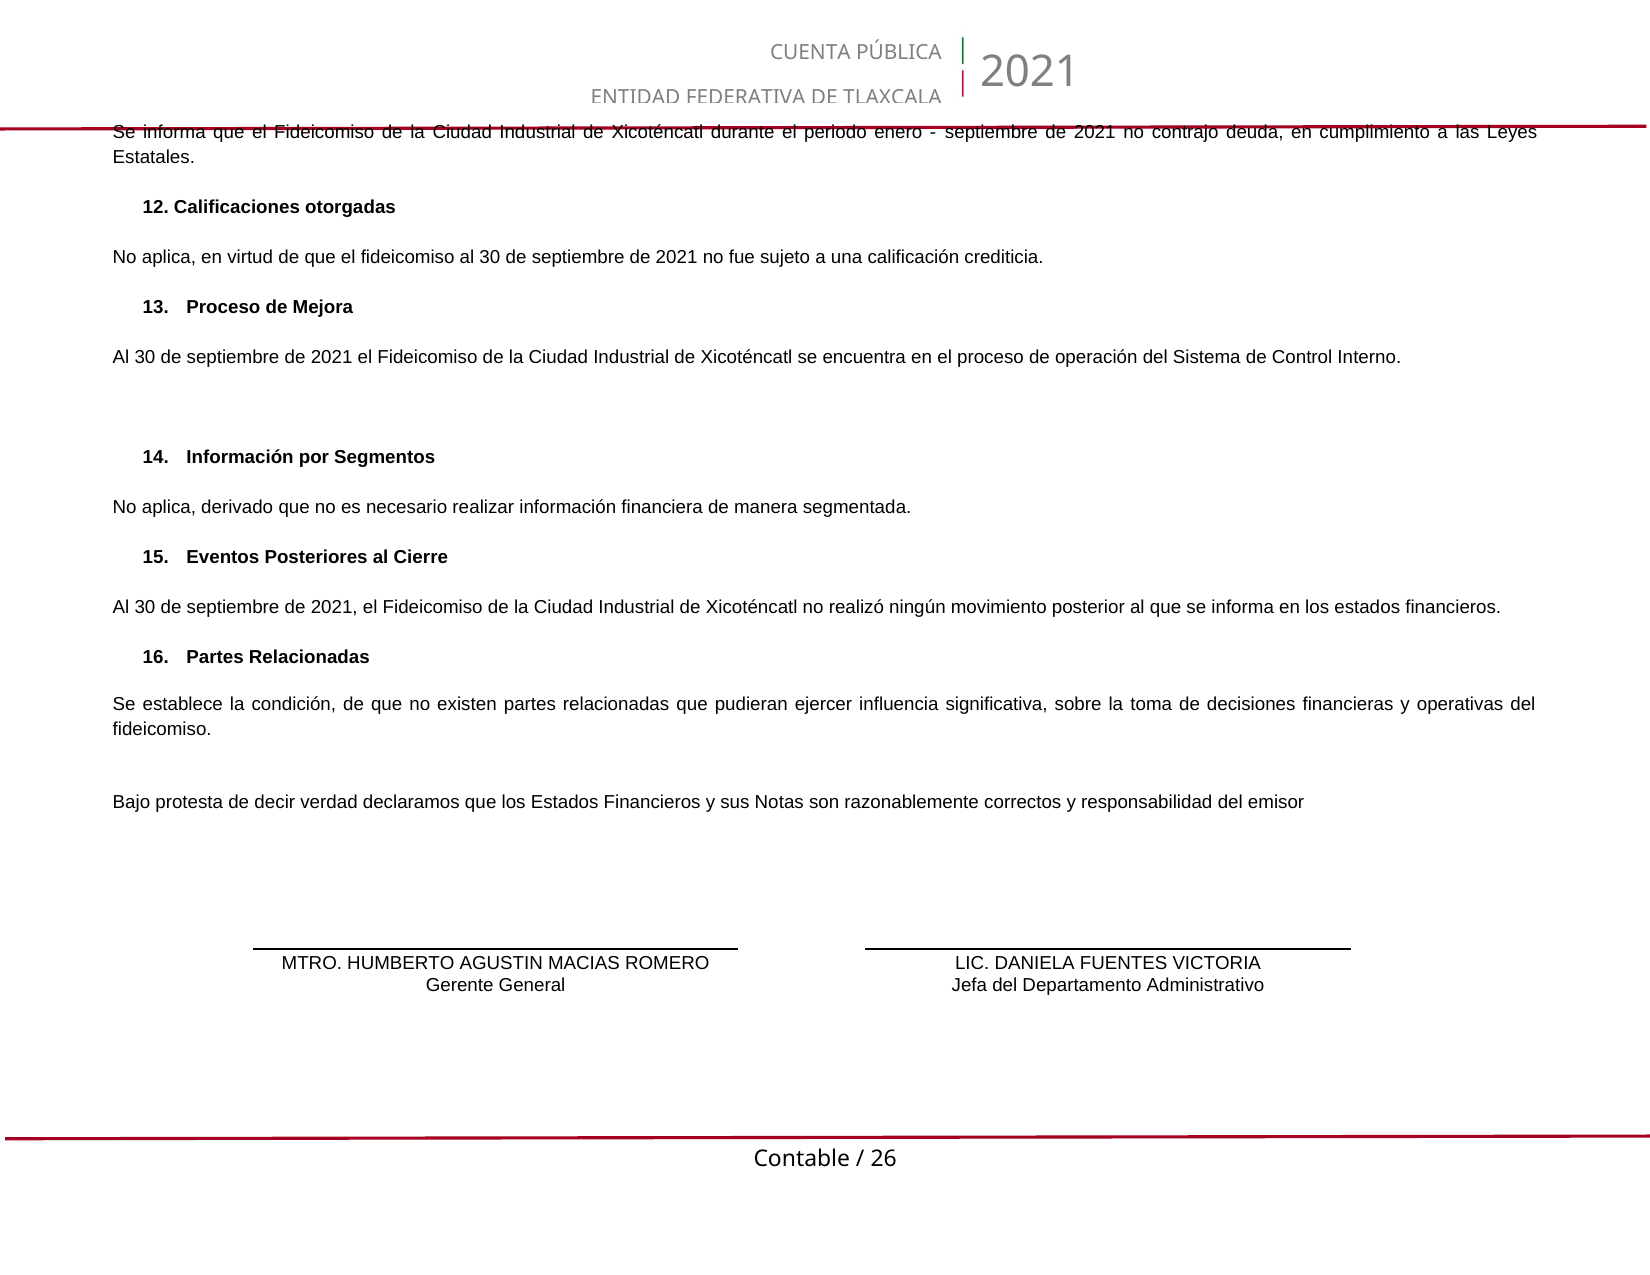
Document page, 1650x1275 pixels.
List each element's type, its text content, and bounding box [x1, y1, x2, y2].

text 15. Eventos Posteriores al Cierre [112, 543, 1537, 568]
text 13. Proceso de Mejora [112, 293, 1537, 318]
text 12. Calificaciones otorgadas [112, 193, 1537, 218]
text Al 30 de septiembre de 2021 el Fideicomiso de la Ciudad Industrial de Xicoténcatl se encuentra en el proceso de operación del Sistema de Control Interno. [112, 343, 1537, 368]
text Bajo protesta de decir verdad declaramos que los Estados Financieros y sus Notas son razonablemente correctos y responsabilidad del emisor [112, 788, 1537, 813]
text Al 30 de septiembre de 2021, el Fideicomiso de la Ciudad Industrial de Xicoténcatl no realizó ningún movimiento posterior al que se informa en los estados financieros. [112, 593, 1537, 618]
text 14. Información por Segmentos [112, 443, 1537, 468]
picture [956, 28, 974, 100]
text 16. Partes Relacionadas [112, 643, 1537, 668]
text No aplica, en virtud de que el fideicomiso al 30 de septiembre de 2021 no fue sujeto a una calificación crediticia. [112, 243, 1537, 268]
text No aplica, derivado que no es necesario realizar información financiera de manera segmentada. [112, 493, 1537, 518]
text Se establece la condición, de que no existen partes relacionadas que pudieran ejercer influencia significativa, sobre la toma de decisiones financieras y operativas del fideicomiso. [112, 693, 1537, 739]
text Se informa que el Fideicomiso de la Ciudad Industrial de Xicoténcatl durante el periodo enero - septiembre de 2021 no contrajo deuda, en cumplimiento a las Leyes Estatales. [112, 118, 1537, 168]
